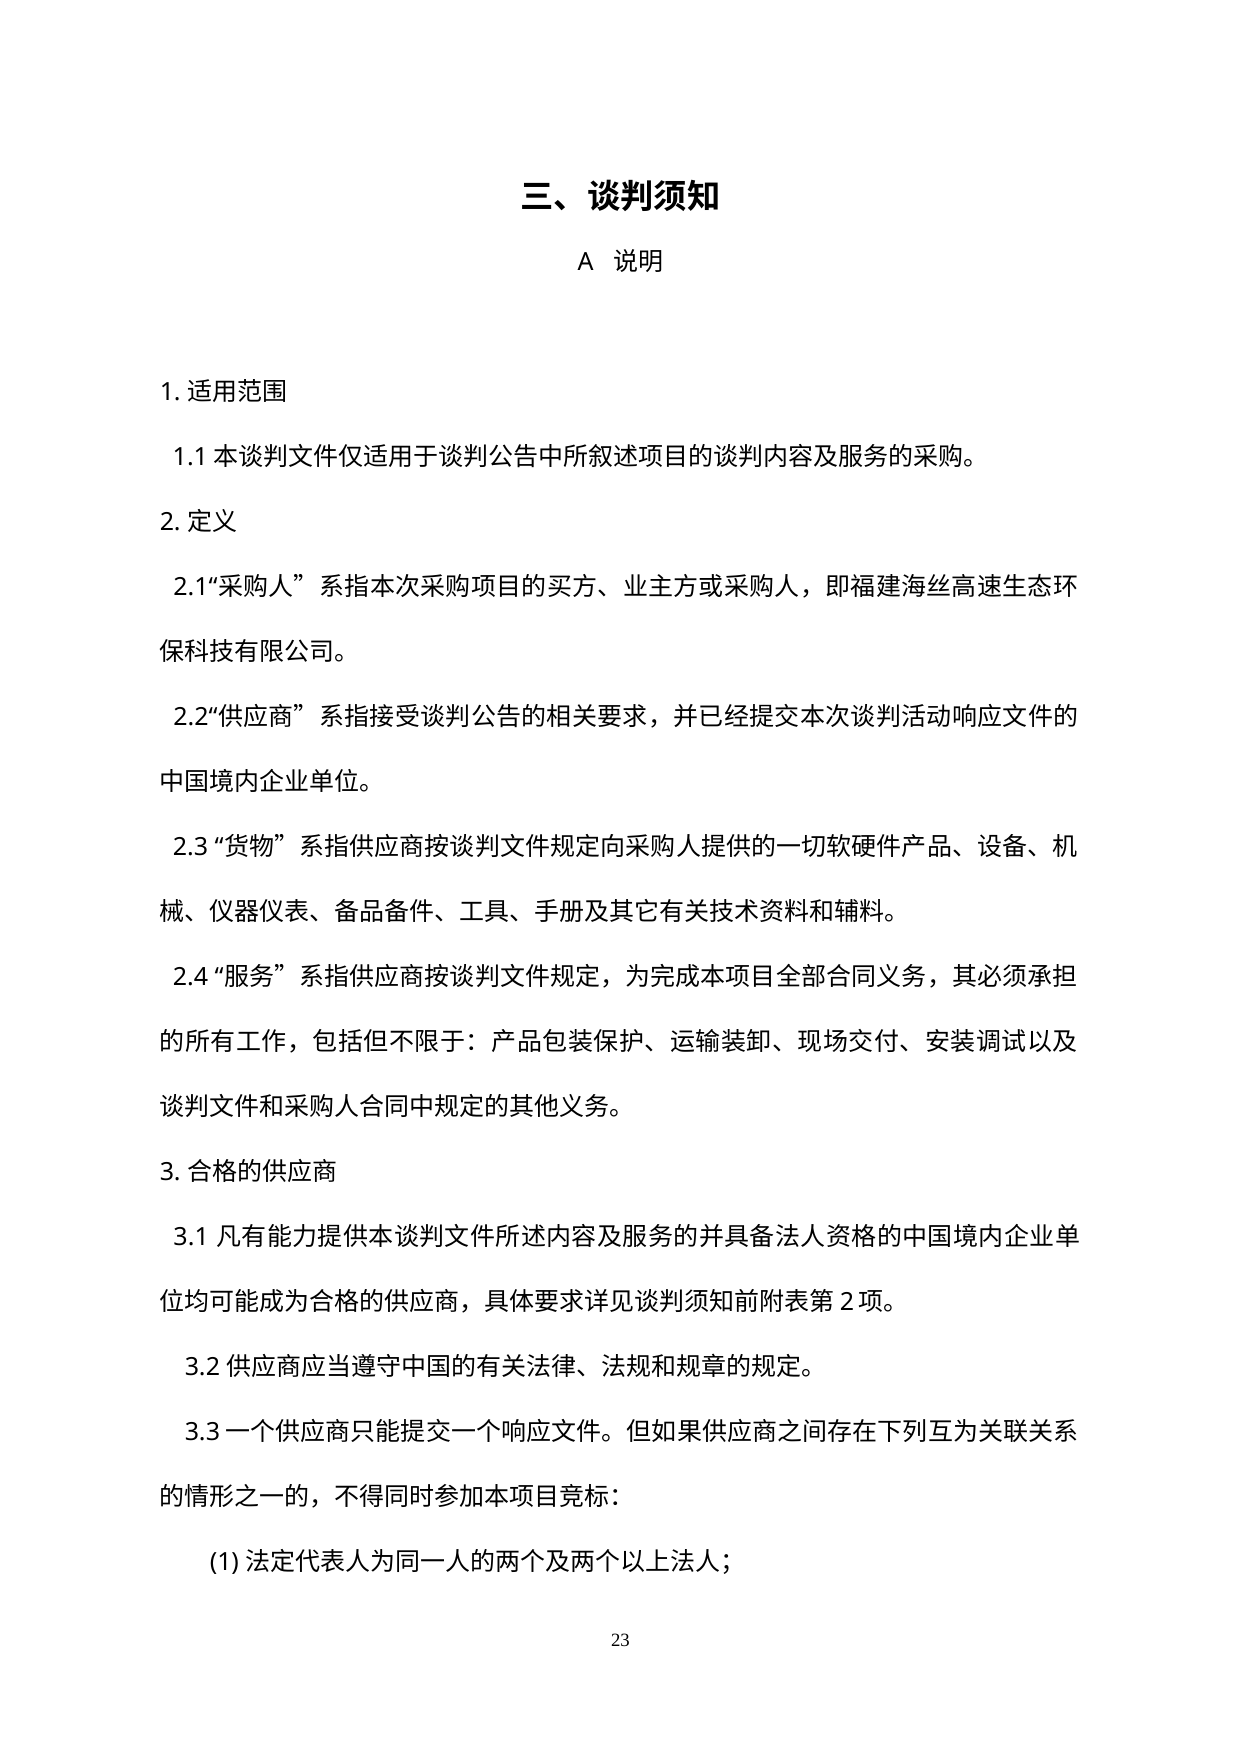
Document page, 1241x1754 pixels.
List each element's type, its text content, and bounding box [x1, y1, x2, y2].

text 2.3 “货物”系指供应商按谈判文件规定向采购人提供的一切软硬件产品、设备、机械、仪器仪表、备品备件、工具、手册及其它有关技术资料和辅料。 [159, 812, 1081, 942]
text 三、谈判须知 [159, 162, 1081, 227]
text 1. 适用范围 [159, 357, 1081, 422]
text 1.1本谈判文件仅适用于谈判公告中所叙述项目的谈判内容及服务的采购。 [159, 422, 1081, 487]
text (1) 法定代表人为同一人的两个及两个以上法人； [159, 1527, 1081, 1592]
text 2. 定义 [159, 487, 1081, 552]
text 2.2“供应商”系指接受谈判公告的相关要求，并已经提交本次谈判活动响应文件的中国境内企业单位。 [159, 682, 1081, 812]
text 2.4 “服务”系指供应商按谈判文件规定，为完成本项目全部合同义务，其必须承担的所有工作，包括但不限于：产品包装保护、运输装卸、现场交付、安装调试以及谈判文件和采购人合同中规定的其他义务。 [159, 942, 1081, 1137]
text 3.1 凡有能力提供本谈判文件所述内容及服务的并具备法人资格的中国境内企业单位均可能成为合格的供应商，具体要求详见谈判须知前附表第2项。 [159, 1202, 1081, 1332]
text 2.1“采购人”系指本次采购项目的买方、业主方或采购人，即福建海丝高速生态环保科技有限公司。 [159, 552, 1081, 682]
text 3.3一个供应商只能提交一个响应文件。但如果供应商之间存在下列互为关联关系的情形之一的，不得同时参加本项目竞标： [159, 1397, 1081, 1527]
text 3.2 供应商应当遵守中国的有关法律、法规和规章的规定。 [159, 1332, 1081, 1397]
text 3. 合格的供应商 [159, 1137, 1081, 1202]
text A 说明 [159, 227, 1081, 292]
